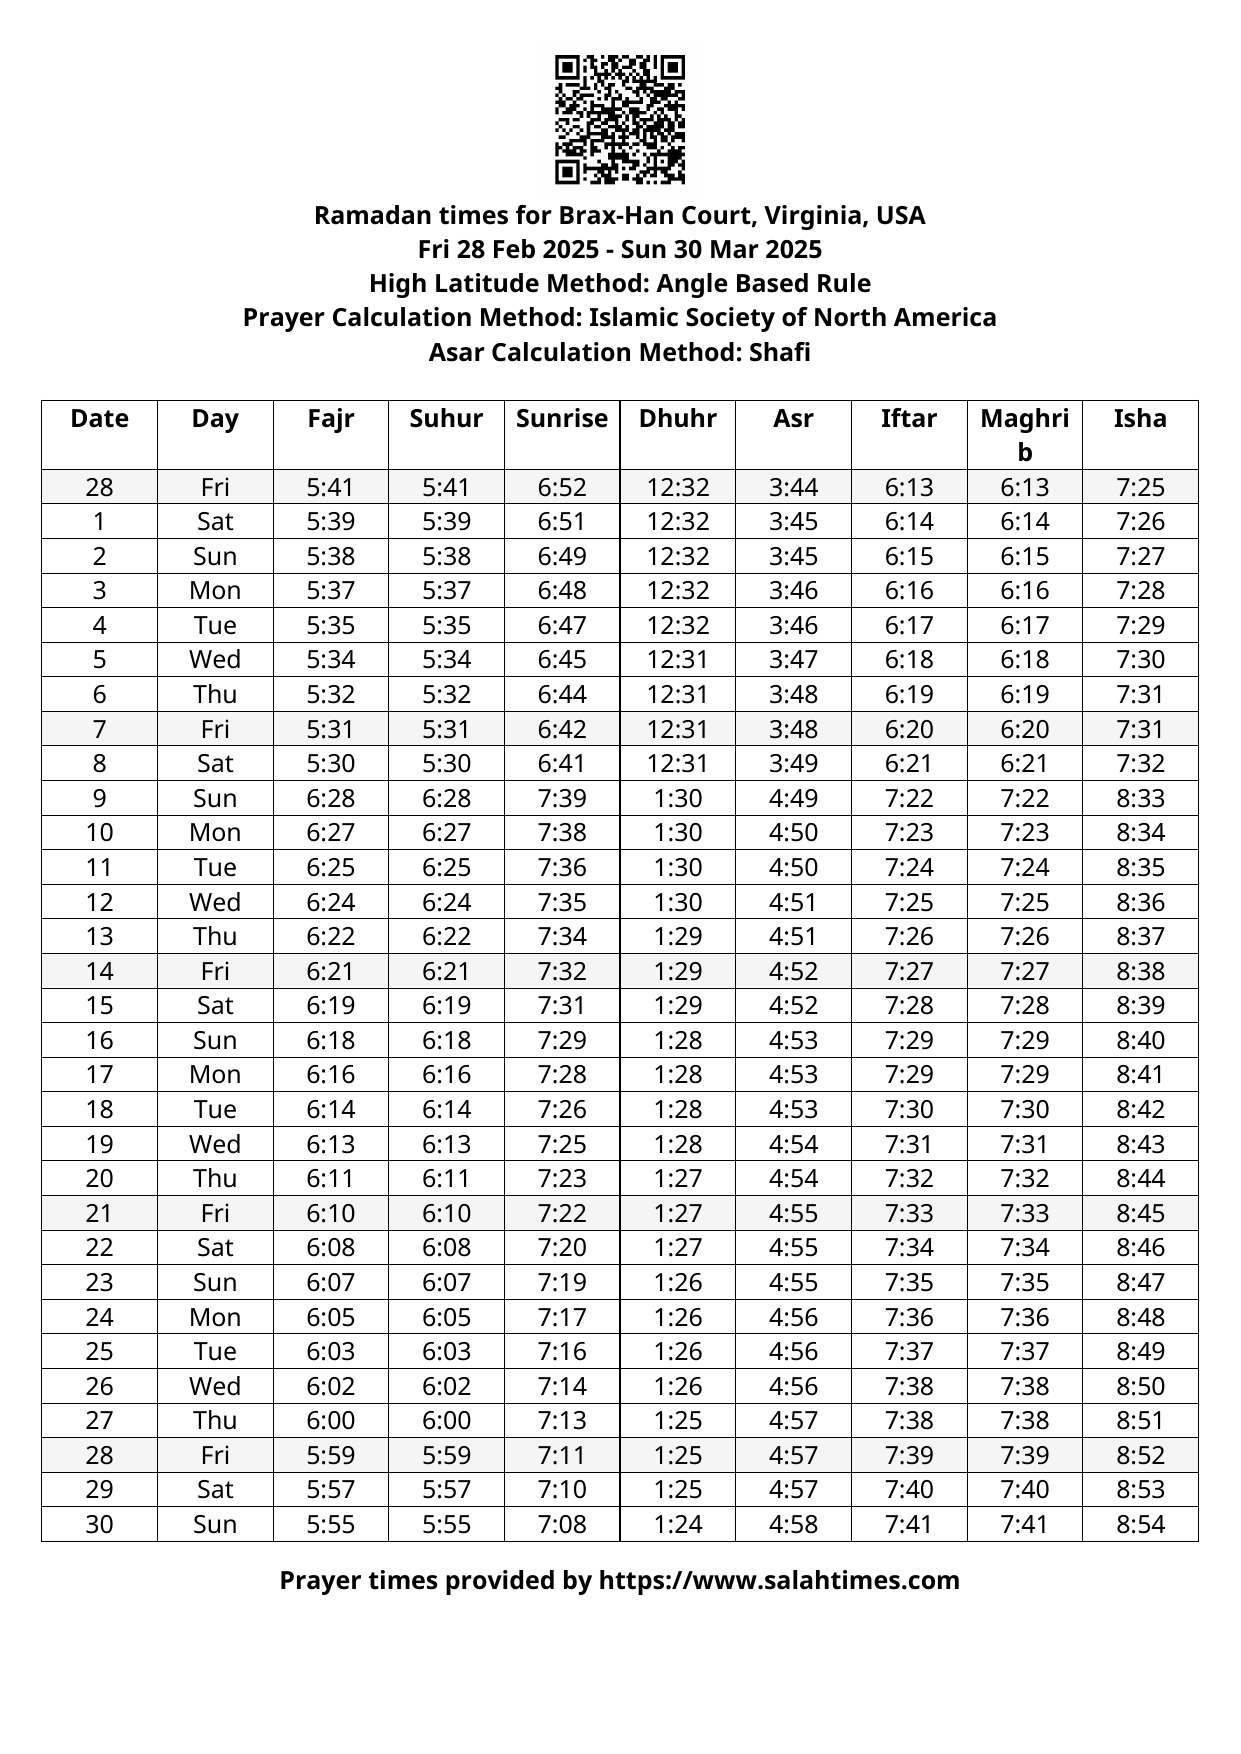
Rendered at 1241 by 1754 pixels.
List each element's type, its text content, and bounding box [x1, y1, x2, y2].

table_cell 6:21 [274, 954, 388, 987]
table_cell 6:03 [274, 1334, 388, 1368]
table_cell 3:46 [736, 574, 851, 607]
table_cell 28 [42, 470, 157, 503]
table_cell 3:45 [736, 539, 851, 572]
table_cell 12:31 [621, 746, 735, 780]
table_header Suhur [389, 401, 504, 469]
table_cell 8:46 [1083, 1231, 1198, 1264]
table_cell 1:26 [621, 1334, 735, 1368]
table_cell 4:56 [736, 1334, 851, 1368]
table_cell 4:53 [736, 1058, 851, 1091]
table_cell 7:38 [852, 1404, 967, 1437]
table_cell 1:29 [621, 989, 735, 1022]
table_cell 1:29 [621, 919, 735, 953]
table_cell 7:22 [968, 781, 1082, 814]
table_cell 5:35 [389, 608, 504, 642]
table_cell 6:11 [389, 1161, 504, 1195]
table_cell 8:43 [1083, 1127, 1198, 1160]
table_cell 12:31 [621, 677, 735, 711]
table_cell 8:45 [1083, 1196, 1198, 1229]
table_cell 7:25 [968, 885, 1082, 918]
table_cell 19 [42, 1127, 157, 1160]
table_cell 4:58 [736, 1507, 851, 1541]
table_header Dhuhr [621, 401, 735, 469]
table_cell Thu [158, 919, 273, 953]
table_cell 7:35 [852, 1265, 967, 1299]
table_cell 16 [42, 1023, 157, 1057]
table_cell 7:35 [505, 885, 619, 918]
table_cell 5 [42, 643, 157, 676]
table_cell 7:29 [1083, 608, 1198, 642]
table_cell 4:57 [736, 1404, 851, 1437]
table_cell 6:08 [274, 1231, 388, 1264]
table_cell 8:44 [1083, 1161, 1198, 1195]
table_cell 5:34 [274, 643, 388, 676]
table_cell 6:45 [505, 643, 619, 676]
table_cell 1:24 [621, 1507, 735, 1541]
table_cell 6:44 [505, 677, 619, 711]
table_cell 7:34 [968, 1231, 1082, 1264]
table_cell 1:28 [621, 1023, 735, 1057]
table_cell 4:57 [736, 1473, 851, 1506]
table_cell 7:26 [852, 919, 967, 953]
table_cell 1:27 [621, 1196, 735, 1229]
table_cell 6:15 [968, 539, 1082, 572]
table_cell 8:53 [1083, 1473, 1198, 1506]
table_cell 6:25 [274, 850, 388, 884]
table_cell 6:16 [389, 1058, 504, 1091]
table_cell 14 [42, 954, 157, 987]
table_cell 6:20 [968, 712, 1082, 745]
table_cell 8:40 [1083, 1023, 1198, 1057]
table_cell 27 [42, 1404, 157, 1437]
table_cell Wed [158, 885, 273, 918]
table_cell 4:51 [736, 919, 851, 953]
table_cell 28 [42, 1438, 157, 1472]
table_cell 1:29 [621, 954, 735, 987]
table_cell 23 [42, 1265, 157, 1299]
table_cell 7:11 [505, 1438, 619, 1472]
table_cell 7:29 [852, 1023, 967, 1057]
table_cell 7:30 [968, 1092, 1082, 1126]
table_cell 7:24 [852, 850, 967, 884]
table_cell Mon [158, 816, 273, 849]
table_cell 2 [42, 539, 157, 572]
text Prayer times provided by https://www.salahtimes.com [42, 1563, 1198, 1597]
table_cell 5:32 [274, 677, 388, 711]
table_cell 7:26 [968, 919, 1082, 953]
text Prayer Calculation Method: Islamic Society of North America [42, 300, 1198, 334]
table_cell 7:38 [505, 816, 619, 849]
table_cell 6:19 [852, 677, 967, 711]
table_cell Sun [158, 1507, 273, 1541]
table_cell 5:37 [274, 574, 388, 607]
table_cell 6:16 [968, 574, 1082, 607]
table_cell Fri [158, 470, 273, 503]
table_cell 1:28 [621, 1058, 735, 1091]
table_cell 4:56 [736, 1300, 851, 1333]
table_cell 7:36 [852, 1300, 967, 1333]
table_cell 7:19 [505, 1265, 619, 1299]
table_cell 7:32 [505, 954, 619, 987]
table_cell 8:50 [1083, 1369, 1198, 1402]
table_cell Sat [158, 1473, 273, 1506]
table_cell 5:37 [389, 574, 504, 607]
table_cell 5:59 [389, 1438, 504, 1472]
table_cell 5:38 [274, 539, 388, 572]
table_cell 6:05 [389, 1300, 504, 1333]
table_cell Fri [158, 712, 273, 745]
table_cell 30 [42, 1507, 157, 1541]
table_cell 7:28 [1083, 574, 1198, 607]
table_cell 6:02 [389, 1369, 504, 1402]
table_cell 4:52 [736, 954, 851, 987]
table_cell 5:41 [274, 470, 388, 503]
table_cell 4:55 [736, 1196, 851, 1229]
table_cell 7:39 [968, 1438, 1082, 1472]
table_cell 5:30 [389, 746, 504, 780]
table_cell 5:31 [389, 712, 504, 745]
table_cell Thu [158, 1161, 273, 1195]
table_header Maghrib [968, 401, 1082, 469]
table_cell 7:35 [968, 1265, 1082, 1299]
table_cell 7:26 [1083, 504, 1198, 538]
table_cell Wed [158, 643, 273, 676]
table_cell 3:47 [736, 643, 851, 676]
table_cell 6:28 [274, 781, 388, 814]
table_cell 9 [42, 781, 157, 814]
table_cell 5:59 [274, 1438, 388, 1472]
table_cell 7:25 [852, 885, 967, 918]
table_cell 11 [42, 850, 157, 884]
table_cell 7:31 [968, 1127, 1082, 1160]
table_cell 7:29 [968, 1023, 1082, 1057]
table_cell Fri [158, 1438, 273, 1472]
table_cell 12:32 [621, 608, 735, 642]
table_cell 5:39 [389, 504, 504, 538]
table_cell 4:54 [736, 1127, 851, 1160]
table_cell 6:19 [274, 989, 388, 1022]
table_cell 7:28 [505, 1058, 619, 1091]
text High Latitude Method: Angle Based Rule [42, 266, 1198, 300]
table_cell 6:11 [274, 1161, 388, 1195]
table_cell 5:39 [274, 504, 388, 538]
table_cell Tue [158, 608, 273, 642]
table_cell Fri [158, 1196, 273, 1229]
table_cell Thu [158, 677, 273, 711]
table_cell 6:02 [274, 1369, 388, 1402]
table_cell 7:20 [505, 1231, 619, 1264]
table_cell 1:30 [621, 885, 735, 918]
table_cell 6:07 [389, 1265, 504, 1299]
table_cell 7:41 [968, 1507, 1082, 1541]
table_cell 7:29 [968, 1058, 1082, 1091]
table_cell 29 [42, 1473, 157, 1506]
table_cell 6:07 [274, 1265, 388, 1299]
table_cell 26 [42, 1369, 157, 1402]
table_cell 4:57 [736, 1438, 851, 1472]
table_cell 1:27 [621, 1161, 735, 1195]
table_cell 17 [42, 1058, 157, 1091]
table_cell 7:23 [505, 1161, 619, 1195]
table_cell 7:27 [1083, 539, 1198, 572]
table_cell 7:34 [505, 919, 619, 953]
table_cell 6:51 [505, 504, 619, 538]
table_header Fajr [274, 401, 388, 469]
table_cell 12:32 [621, 574, 735, 607]
table_cell 7:31 [852, 1127, 967, 1160]
table_cell 5:32 [389, 677, 504, 711]
table_cell 12:31 [621, 643, 735, 676]
table_cell 4:51 [736, 885, 851, 918]
table_cell 6:22 [389, 919, 504, 953]
table_cell 7:30 [1083, 643, 1198, 676]
table_cell 3:44 [736, 470, 851, 503]
table_cell 20 [42, 1161, 157, 1195]
table_cell 12 [42, 885, 157, 918]
table_cell 7:38 [968, 1369, 1082, 1402]
table_cell 6:19 [968, 677, 1082, 711]
table_cell 6:42 [505, 712, 619, 745]
table_cell 7 [42, 712, 157, 745]
table_cell 1:26 [621, 1369, 735, 1402]
table_cell 7:37 [968, 1334, 1082, 1368]
table_cell Mon [158, 1300, 273, 1333]
table_cell 7:32 [852, 1161, 967, 1195]
table_cell 5:30 [274, 746, 388, 780]
table_cell 4:50 [736, 850, 851, 884]
table_cell 8:33 [1083, 781, 1198, 814]
table_cell 6:27 [389, 816, 504, 849]
table_cell Sat [158, 746, 273, 780]
table_cell 6:10 [274, 1196, 388, 1229]
table_cell 5:41 [389, 470, 504, 503]
table_cell 7:29 [852, 1058, 967, 1091]
table_cell 6:18 [389, 1023, 504, 1057]
table_cell Wed [158, 1127, 273, 1160]
table_cell 5:57 [274, 1473, 388, 1506]
table_cell 1:27 [621, 1231, 735, 1264]
table_cell 7:27 [852, 954, 967, 987]
table_cell 1:28 [621, 1127, 735, 1160]
table_cell 8:54 [1083, 1507, 1198, 1541]
table_cell 7:28 [968, 989, 1082, 1022]
table_cell 6:16 [274, 1058, 388, 1091]
table_cell 8:48 [1083, 1300, 1198, 1333]
table_cell 7:38 [852, 1369, 967, 1402]
table_cell 18 [42, 1092, 157, 1126]
table_cell 4:55 [736, 1265, 851, 1299]
table_cell Sat [158, 989, 273, 1022]
table_cell 3:46 [736, 608, 851, 642]
table_cell 7:25 [1083, 470, 1198, 503]
table_cell 8:49 [1083, 1334, 1198, 1368]
table_cell 6:19 [389, 989, 504, 1022]
table_cell 7:23 [968, 816, 1082, 849]
table_cell 6:17 [968, 608, 1082, 642]
table_cell 6:25 [389, 850, 504, 884]
table_cell 4:54 [736, 1161, 851, 1195]
table_cell 5:55 [274, 1507, 388, 1541]
table_cell 6:05 [274, 1300, 388, 1333]
table_cell 6:13 [852, 470, 967, 503]
table_cell 6:14 [852, 504, 967, 538]
table_cell 22 [42, 1231, 157, 1264]
table_cell 6:24 [389, 885, 504, 918]
table_cell Thu [158, 1404, 273, 1437]
table_cell 6:03 [389, 1334, 504, 1368]
table_cell 12:32 [621, 539, 735, 572]
table_cell Sat [158, 1231, 273, 1264]
table_cell 6 [42, 677, 157, 711]
table_cell 6:20 [852, 712, 967, 745]
table_cell 6:22 [274, 919, 388, 953]
table_header Isha [1083, 401, 1198, 469]
table_cell 7:39 [852, 1438, 967, 1472]
table_cell 1:30 [621, 850, 735, 884]
table_cell 1:28 [621, 1092, 735, 1126]
table_cell Tue [158, 1334, 273, 1368]
table_cell 6:13 [389, 1127, 504, 1160]
table_cell Sun [158, 1023, 273, 1057]
table_cell 7:32 [1083, 746, 1198, 780]
table_cell 7:40 [968, 1473, 1082, 1506]
table_cell 7:39 [505, 781, 619, 814]
table_cell 4:55 [736, 1231, 851, 1264]
table_cell 13 [42, 919, 157, 953]
table_cell 1:30 [621, 816, 735, 849]
table_cell 3:45 [736, 504, 851, 538]
table_cell 3:48 [736, 677, 851, 711]
table_cell 7:16 [505, 1334, 619, 1368]
table_cell 6:18 [968, 643, 1082, 676]
picture [542, 41, 699, 198]
table_cell 7:33 [968, 1196, 1082, 1229]
table_cell 5:34 [389, 643, 504, 676]
table_cell 7:22 [505, 1196, 619, 1229]
table_cell 7:13 [505, 1404, 619, 1437]
table_cell 12:31 [621, 712, 735, 745]
table_cell 5:31 [274, 712, 388, 745]
table_cell 7:37 [852, 1334, 967, 1368]
table_cell 12:32 [621, 504, 735, 538]
table_cell 7:25 [505, 1127, 619, 1160]
table_cell 6:14 [968, 504, 1082, 538]
table_cell 7:08 [505, 1507, 619, 1541]
table_header Asr [736, 401, 851, 469]
table_cell 6:41 [505, 746, 619, 780]
table_cell 8:35 [1083, 850, 1198, 884]
table_cell 6:18 [852, 643, 967, 676]
table_cell 8:39 [1083, 989, 1198, 1022]
table_cell 4:52 [736, 989, 851, 1022]
table_cell 1 [42, 504, 157, 538]
table_cell 7:30 [852, 1092, 967, 1126]
table_cell 6:27 [274, 816, 388, 849]
table_cell 3:49 [736, 746, 851, 780]
table_cell 8:52 [1083, 1438, 1198, 1472]
table_cell 24 [42, 1300, 157, 1333]
table_cell 6:14 [274, 1092, 388, 1126]
table_cell Tue [158, 850, 273, 884]
table_header Date [42, 401, 157, 469]
table_cell 8:34 [1083, 816, 1198, 849]
table_cell 6:00 [389, 1404, 504, 1437]
table_cell 6:14 [389, 1092, 504, 1126]
table_cell 5:35 [274, 608, 388, 642]
table_cell 7:34 [852, 1231, 967, 1264]
table_cell 7:36 [505, 850, 619, 884]
text Asar Calculation Method: Shafi [42, 334, 1198, 368]
table_cell 7:14 [505, 1369, 619, 1402]
table_cell 6:17 [852, 608, 967, 642]
table_cell 6:24 [274, 885, 388, 918]
table_cell 6:47 [505, 608, 619, 642]
table_cell 1:26 [621, 1300, 735, 1333]
table_cell 7:31 [1083, 712, 1198, 745]
table_cell 7:31 [1083, 677, 1198, 711]
table_cell Wed [158, 1369, 273, 1402]
table_cell 4:53 [736, 1023, 851, 1057]
table_cell 7:24 [968, 850, 1082, 884]
table_cell 6:21 [389, 954, 504, 987]
table_header Iftar [852, 401, 967, 469]
table_cell 1:26 [621, 1265, 735, 1299]
table_cell 25 [42, 1334, 157, 1368]
table_cell 6:21 [852, 746, 967, 780]
table_header Sunrise [505, 401, 619, 469]
table_cell 8:42 [1083, 1092, 1198, 1126]
table_cell 7:36 [968, 1300, 1082, 1333]
table_cell 6:00 [274, 1404, 388, 1437]
table_cell 7:28 [852, 989, 967, 1022]
table_cell 7:17 [505, 1300, 619, 1333]
table_cell 8:47 [1083, 1265, 1198, 1299]
table_cell 4:50 [736, 816, 851, 849]
table_cell 5:55 [389, 1507, 504, 1541]
table_cell 6:28 [389, 781, 504, 814]
table_cell 8:51 [1083, 1404, 1198, 1437]
table_cell Sun [158, 1265, 273, 1299]
table_cell 7:29 [505, 1023, 619, 1057]
table_cell 6:08 [389, 1231, 504, 1264]
table_cell 8 [42, 746, 157, 780]
table_cell 7:32 [968, 1161, 1082, 1195]
table_cell 3:48 [736, 712, 851, 745]
table_cell 8:37 [1083, 919, 1198, 953]
table_cell 6:10 [389, 1196, 504, 1229]
table_cell 6:13 [968, 470, 1082, 503]
table_cell 4:56 [736, 1369, 851, 1402]
table_cell 6:15 [852, 539, 967, 572]
table_cell 7:10 [505, 1473, 619, 1506]
text Fri 28 Feb 2025 - Sun 30 Mar 2025 [42, 232, 1198, 266]
table_cell 8:41 [1083, 1058, 1198, 1091]
table_cell 4:49 [736, 781, 851, 814]
table_cell 6:48 [505, 574, 619, 607]
table_cell 6:52 [505, 470, 619, 503]
table_cell 7:41 [852, 1507, 967, 1541]
table_header Day [158, 401, 273, 469]
table_cell Tue [158, 1092, 273, 1126]
table_cell 4:53 [736, 1092, 851, 1126]
table_cell 12:32 [621, 470, 735, 503]
table_cell 7:38 [968, 1404, 1082, 1437]
table_cell 1:30 [621, 781, 735, 814]
table_cell 8:36 [1083, 885, 1198, 918]
table_cell 1:25 [621, 1438, 735, 1472]
table_cell 8:38 [1083, 954, 1198, 987]
table_cell 3 [42, 574, 157, 607]
table_cell 10 [42, 816, 157, 849]
table_cell Sun [158, 539, 273, 572]
table_cell 7:22 [852, 781, 967, 814]
table_cell 7:26 [505, 1092, 619, 1126]
table_cell Sun [158, 781, 273, 814]
table_cell 5:57 [389, 1473, 504, 1506]
table_cell 7:33 [852, 1196, 967, 1229]
table_cell 1:25 [621, 1404, 735, 1437]
table_cell 6:21 [968, 746, 1082, 780]
table_cell Mon [158, 574, 273, 607]
table_cell 21 [42, 1196, 157, 1229]
table_cell Fri [158, 954, 273, 987]
table_cell 4 [42, 608, 157, 642]
table_cell 7:31 [505, 989, 619, 1022]
table_cell 15 [42, 989, 157, 1022]
table_cell 6:16 [852, 574, 967, 607]
table_cell 7:40 [852, 1473, 967, 1506]
table_cell 6:13 [274, 1127, 388, 1160]
table_cell 1:25 [621, 1473, 735, 1506]
table_cell 5:38 [389, 539, 504, 572]
text Ramadan times for Brax-Han Court, Virginia, USA [42, 198, 1198, 232]
table_cell Mon [158, 1058, 273, 1091]
table_cell 7:23 [852, 816, 967, 849]
table_cell 6:18 [274, 1023, 388, 1057]
table_cell Sat [158, 504, 273, 538]
table_cell 6:49 [505, 539, 619, 572]
table_cell 7:27 [968, 954, 1082, 987]
